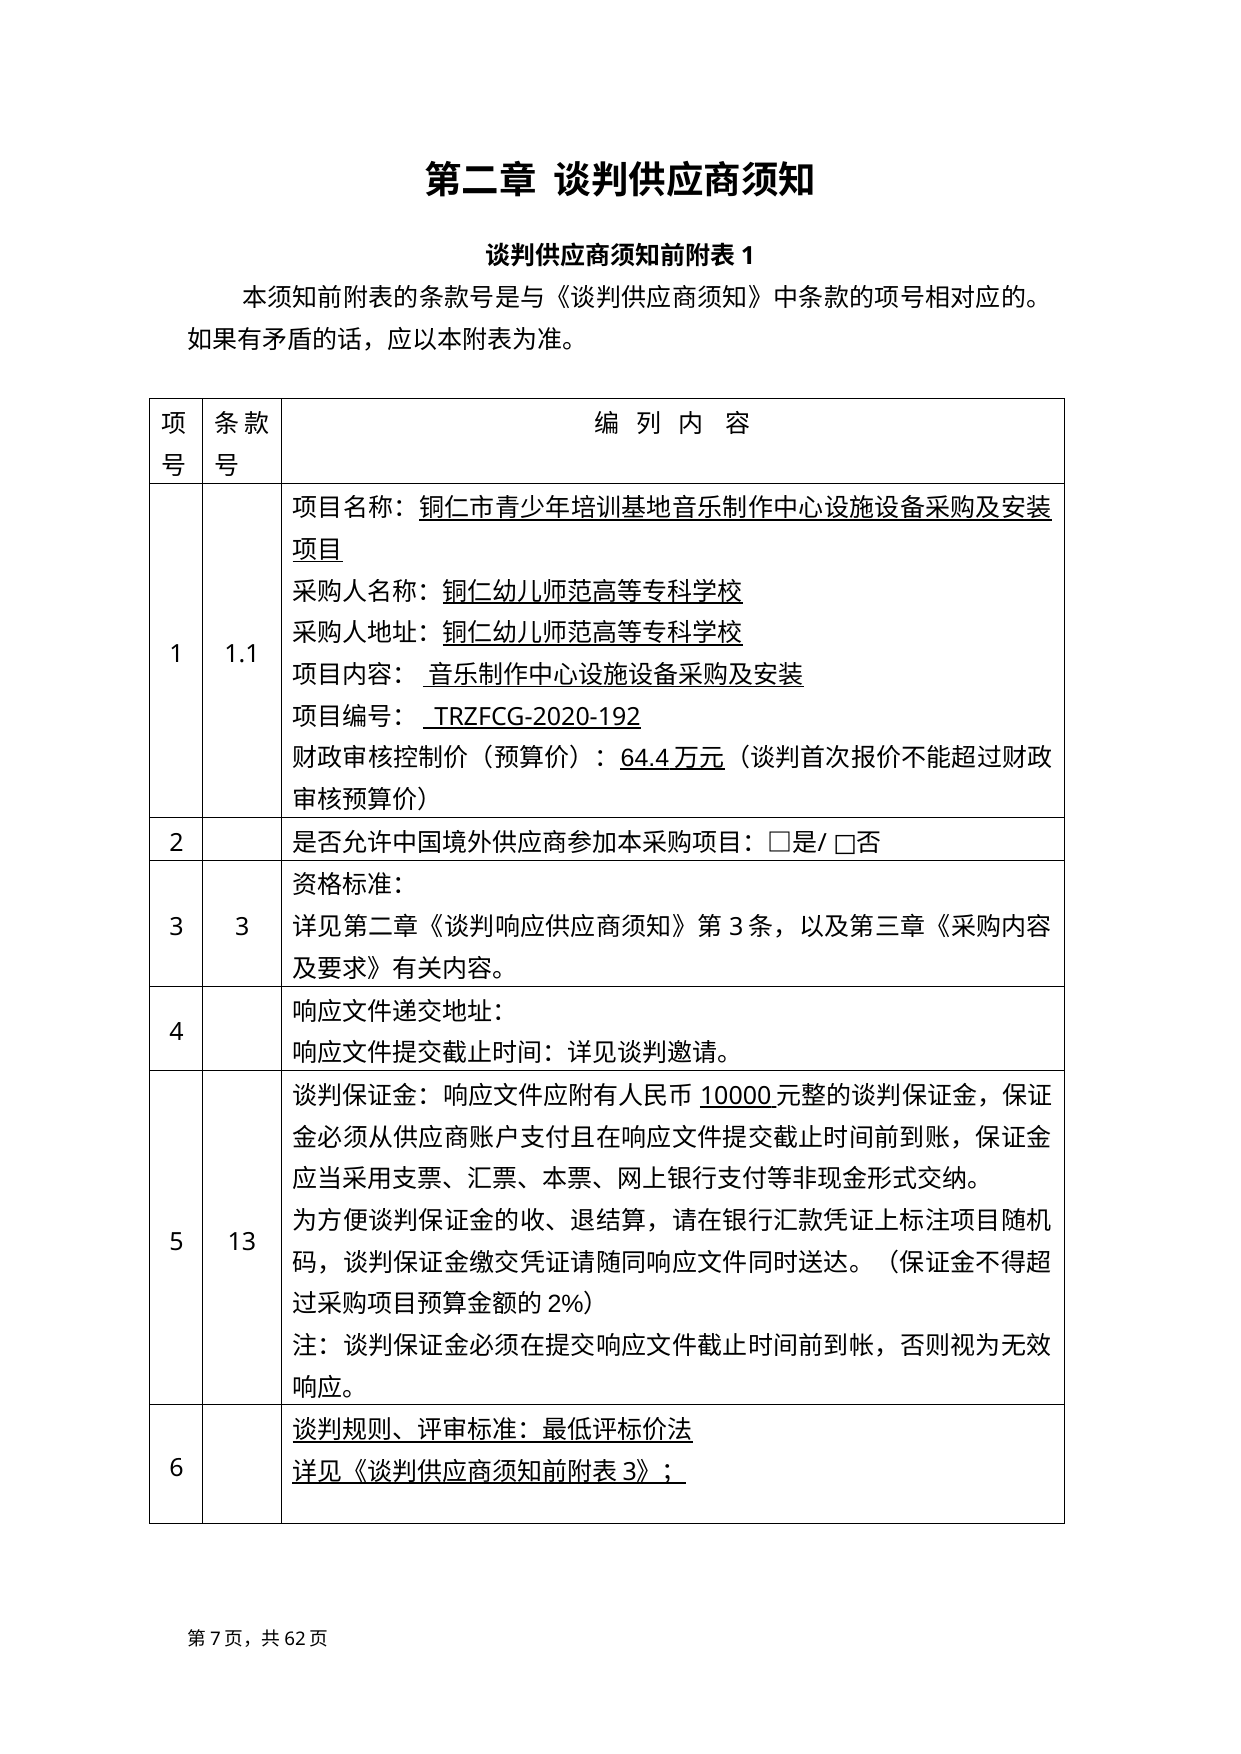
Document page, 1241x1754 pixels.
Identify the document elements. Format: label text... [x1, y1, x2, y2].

table_cell 谈判保证金：响应文件应附有人民币10000元整的谈判保证金，保证金必须从供应商账户支付且在响应文件提交截止时间前到账，保证金应当采用支票、汇票、本票、网上银行支付等非现金形式交纳。 为方便谈判保证金的收、退结算，请在银行汇款凭证上标注项目随机码，谈判保证金缴交凭证请随同响应文件同时送达。（保证金不得超过采购项目预算金额的2%） 注：谈判保证金必须在提交响应文件截止时间前到帐，否则视为无效响应。 [282, 1071, 1064, 1404]
table_header 项号 [150, 399, 202, 482]
table_cell [203, 987, 281, 1070]
table_cell 1.1 [203, 484, 281, 817]
table_cell 6 [150, 1405, 202, 1523]
table_cell 2 [150, 818, 202, 859]
table_cell 1 [150, 484, 202, 817]
table_cell 资格标准： 详见第二章《谈判响应供应商须知》第3条，以及第三章《采购内容及要求》有关内容。 [282, 861, 1064, 986]
table_header 编 列 内 容 [282, 399, 1064, 482]
table_cell 3 [203, 861, 281, 986]
table_cell 是否允许中国境外供应商参加本采购项目：□是/ □否 [282, 818, 1064, 859]
table_cell 13 [203, 1071, 281, 1404]
table_cell [203, 1405, 281, 1523]
table_cell 3 [150, 861, 202, 986]
table_cell 项目名称：铜仁市青少年培训基地音乐制作中心设施设备采购及安装项目 采购人名称：铜仁幼儿师范高等专科学校 采购人地址：铜仁幼儿师范高等专科学校 项目内容： 音乐制作中心设施设备采购及安装 项目编号： TRZFCG-2020-192 财政审核控制价（预算价）：64.4万元（谈判首次报价不能超过财政审核预算价） [282, 484, 1064, 817]
table_header 条款号 [203, 399, 281, 482]
table_cell 4 [150, 987, 202, 1070]
text 谈判供应商须知前附表1 [187, 231, 1053, 273]
table_cell 谈判规则、评审标准：最低评标价法 详见《谈判供应商须知前附表3》； [282, 1405, 1064, 1523]
table_cell [203, 818, 281, 859]
text 本须知前附表的条款号是与《谈判供应商须知》中条款的项号相对应的。如果有矛盾的话，应以本附表为准。 [187, 273, 1053, 356]
table_cell 响应文件递交地址： 响应文件提交截止时间：详见谈判邀请。 [282, 987, 1064, 1070]
table_cell 5 [150, 1071, 202, 1404]
text 第二章 谈判供应商须知 [187, 150, 1053, 204]
